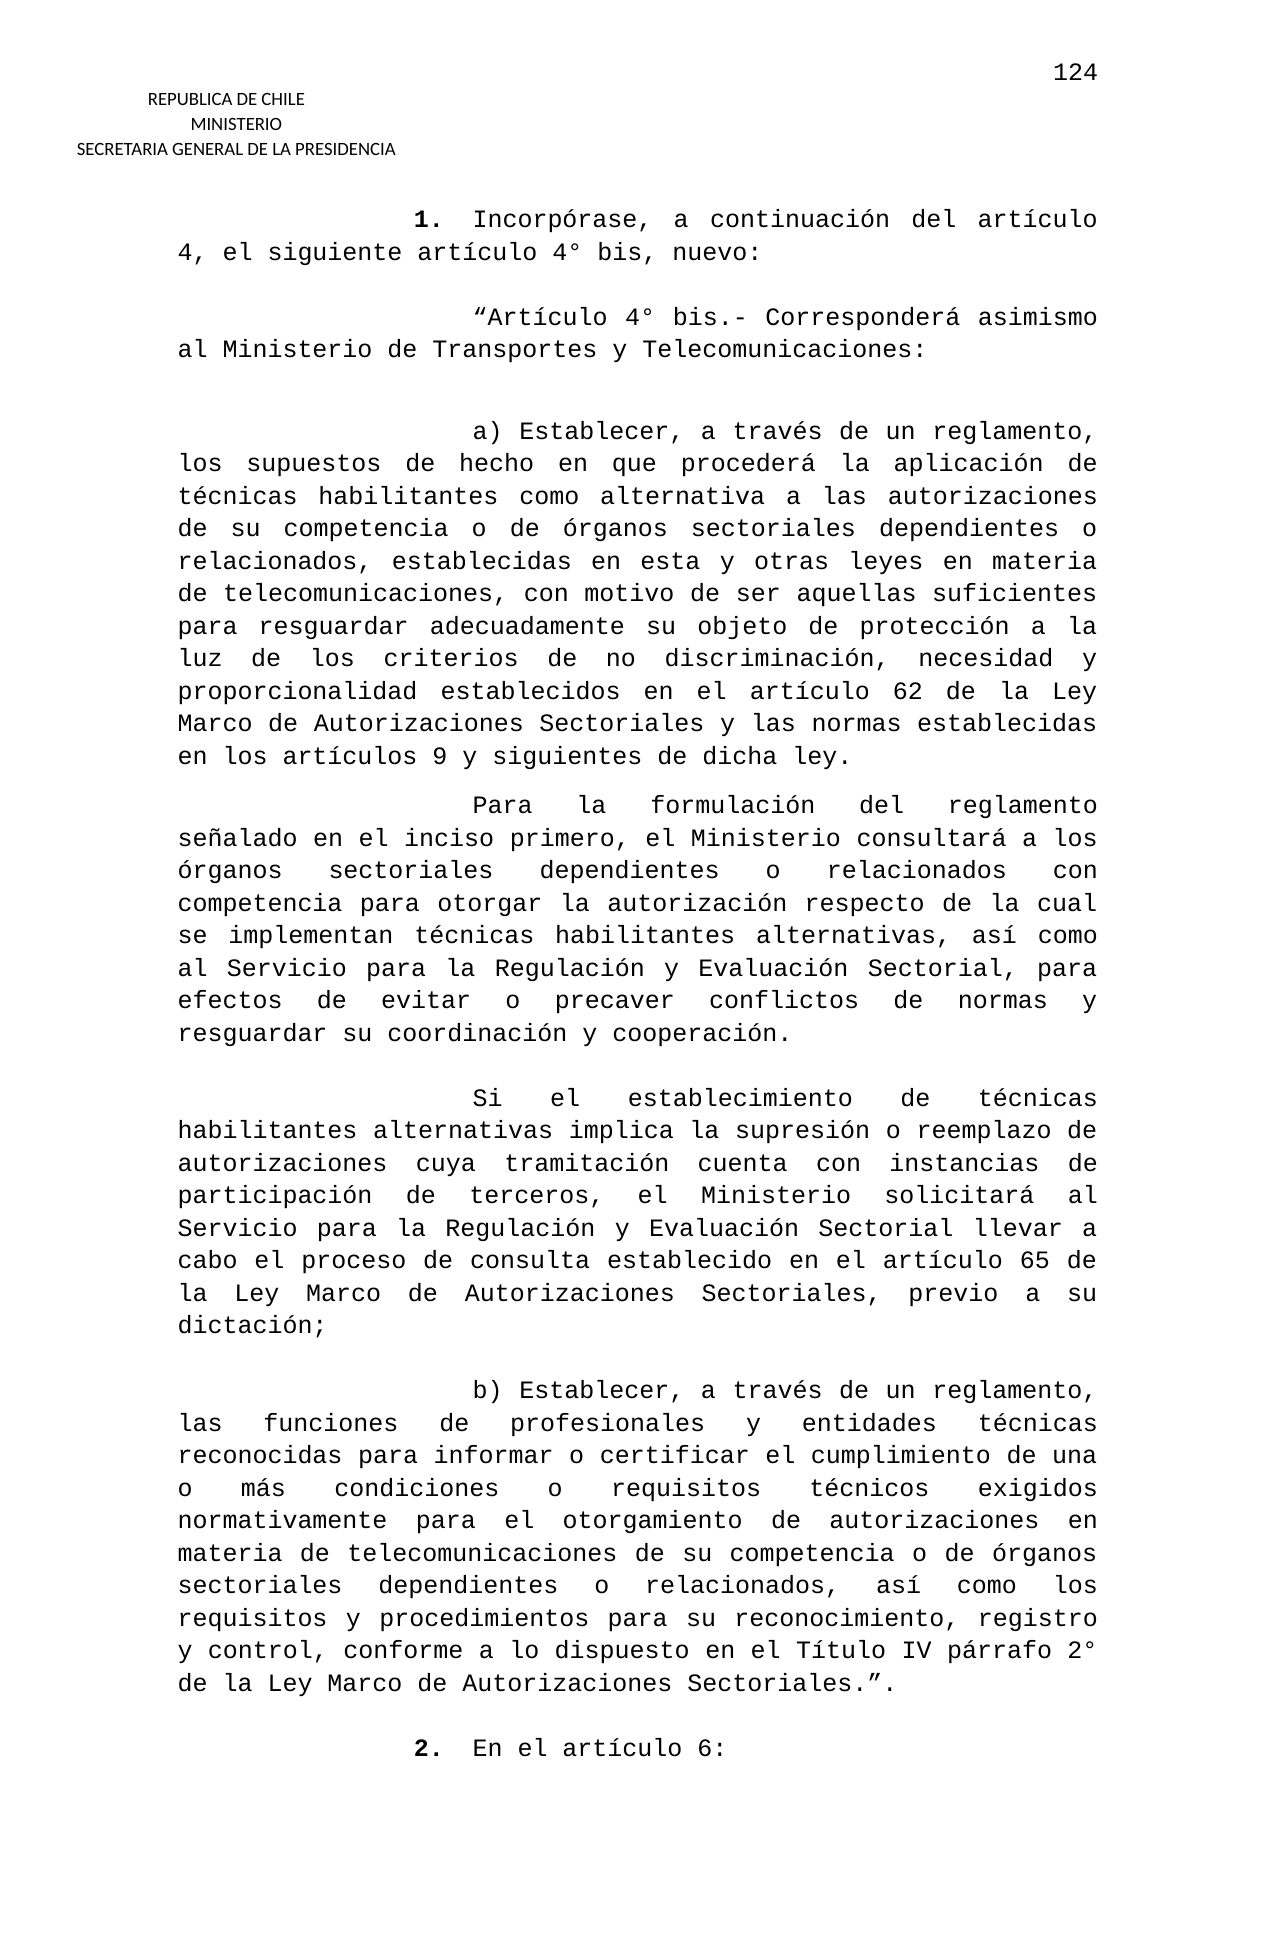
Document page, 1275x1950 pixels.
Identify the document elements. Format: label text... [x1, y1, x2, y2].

text a) Establecer, a través de un reglamento, los supuestos de hecho en que procederá la aplicación de técnicas habilitantes como alternativa a las autorizaciones de su competencia o de órganos sectoriales dependientes o relacionados, establecidas en esta y otras leyes en materia de telecomunicaciones, con motivo de ser aquellas suficientes para resguardar adecuadamente su objeto de protección a la luz de los criterios de no discriminación, necesidad y proporcionalidad establecidos en el artículo 62 de la Ley Marco de Autorizaciones Sectoriales y las normas establecidas en los artículos 9 y siguientes de dicha ley. [177, 418, 1098, 772]
list Para la formulación del reglamento señalado en el inciso primero, el Ministerio consultará a los órganos sectoriales dependientes o relacionados con competencia para otorgar la autorización respecto de la cual se implementan técnicas habilitantes alternativas, así como al Servicio para la Regulación y Evaluación Sectorial, para efectos de evitar o precaver conflictos de normas y resguardar su coordinación y cooperación. [177, 793, 1098, 1048]
list Incorpórase, a continuación del artículo 4, el siguiente artículo 4° bis, nuevo: [177, 207, 1098, 268]
list “Artículo 4° bis.- Corresponderá asimismo al Ministerio de Transportes y Telecomunicaciones: [177, 304, 1098, 365]
list En el artículo 6: [177, 1735, 1098, 1763]
list b) Establecer, a través de un reglamento, las funciones de profesionales y entidades técnicas reconocidas para informar o certificar el cumplimiento de una o más condiciones o requisitos técnicos exigidos normativamente para el otorgamiento de autorizaciones en materia de telecomunicaciones de su competencia o de órganos sectoriales dependientes o relacionados, así como los requisitos y procedimientos para su reconocimiento, registro y control, conforme a lo dispuesto en el Título IV párrafo 2° de la Ley Marco de Autorizaciones Sectoriales.”. [177, 1378, 1098, 1698]
list Si el establecimiento de técnicas habilitantes alternativas implica la supresión o reemplazo de autorizaciones cuya tramitación cuenta con instancias de participación de terceros, el Ministerio solicitará al Servicio para la Regulación y Evaluación Sectorial llevar a cabo el proceso de consulta establecido en el artículo 65 de la Ley Marco de Autorizaciones Sectoriales, previo a su dictación; [177, 1085, 1098, 1341]
